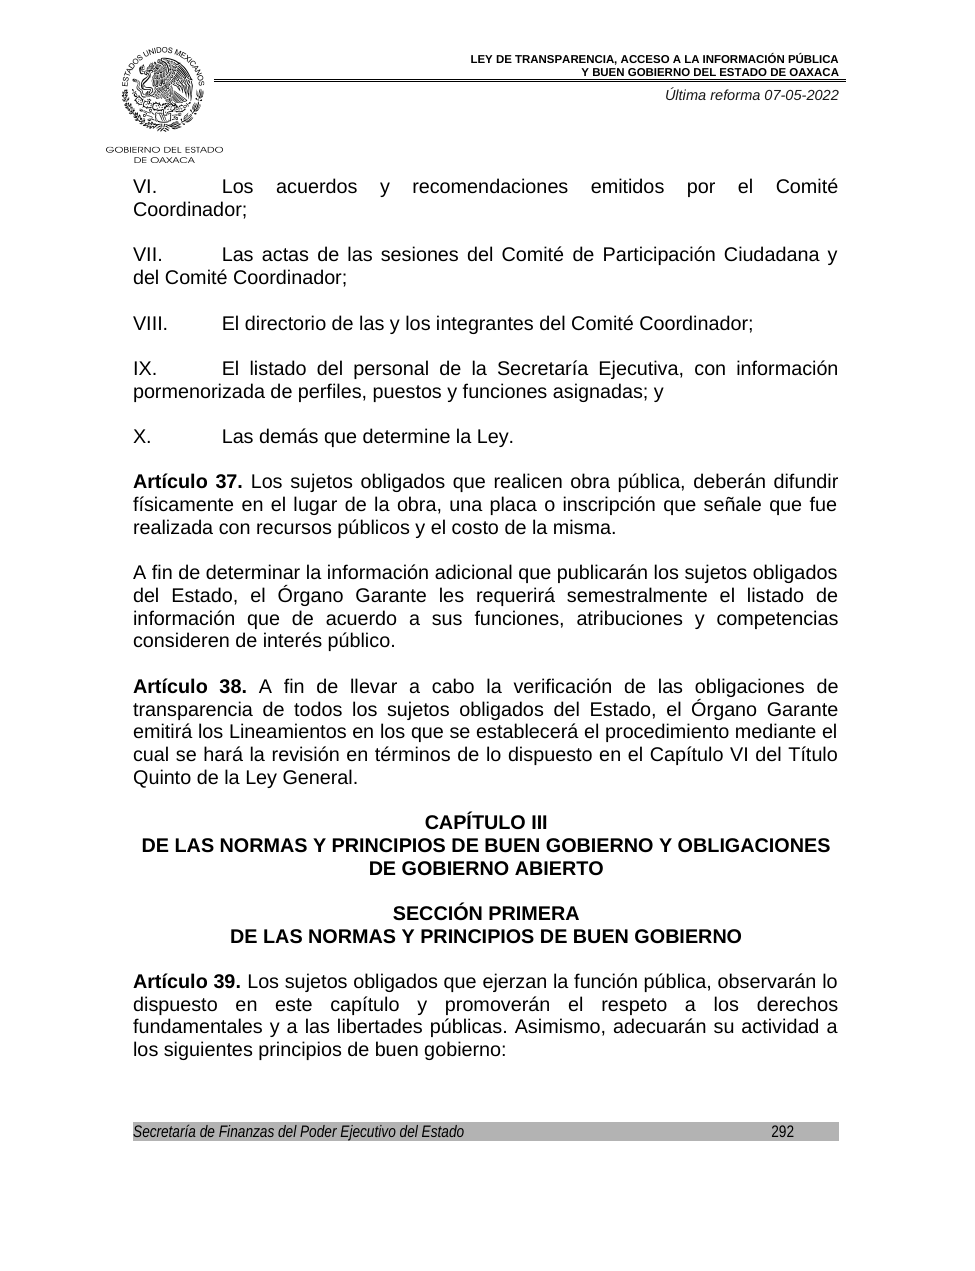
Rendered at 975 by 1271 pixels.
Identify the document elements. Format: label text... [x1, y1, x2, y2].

text A fin de determinar la información adicional que publicarán los sujetos obligados del Estado, el Órgano Garante les requerirá semestralmente el listado de información que de acuerdo a sus funciones, atribuciones y competencias consideren de interés público. [133, 561, 839, 652]
text X. Las demás que determine la Ley. [133, 425, 839, 448]
text VI. Los acuerdos y recomendaciones emitidos por el Comité Coordinador; [133, 175, 839, 221]
text Artículo 37. Los sujetos obligados que realicen obra pública, deberán difundir físicamente en el lugar de la obra, una placa o inscripción que señale que fue realizada con recursos públicos y el costo de la misma. [133, 470, 839, 538]
text CAPÍTULO III [133, 811, 839, 834]
text Artículo 39. Los sujetos obligados que ejerzan la función pública, observarán lo dispuesto en este capítulo y promoverán el respeto a los derechos fundamentales y a las libertades públicas. Asimismo, adecuarán su actividad a los siguientes principios de buen gobierno: [133, 970, 839, 1061]
text VIII. El directorio de las y los integrantes del Comité Coordinador; [133, 311, 839, 334]
text IX. El listado del personal de la Secretaría Ejecutiva, con información pormenorizada de perfiles, puestos y funciones asignadas; y [133, 357, 839, 402]
text Artículo 38. A fin de llevar a cabo la verificación de las obligaciones de transparencia de todos los sujetos obligados del Estado, el Órgano Garante emitirá los Lineamientos en los que se establecerá el procedimiento mediante el cual se hará la revisión en términos de lo dispuesto en el Capítulo VI del Título Quinto de la Ley General. [133, 675, 839, 788]
text DE LAS NORMAS Y PRINCIPIOS DE BUEN GOBIERNO [133, 924, 839, 947]
text DE LAS NORMAS Y PRINCIPIOS DE BUEN GOBIERNO Y OBLIGACIONES DE GOBIERNO ABIERTO [133, 834, 839, 879]
text SECCIÓN PRIMERA [133, 902, 839, 924]
text VII. Las actas de las sesiones del Comité de Participación Ciudadana y del Comité Coordinador; [133, 243, 839, 289]
picture [103, 44, 226, 166]
